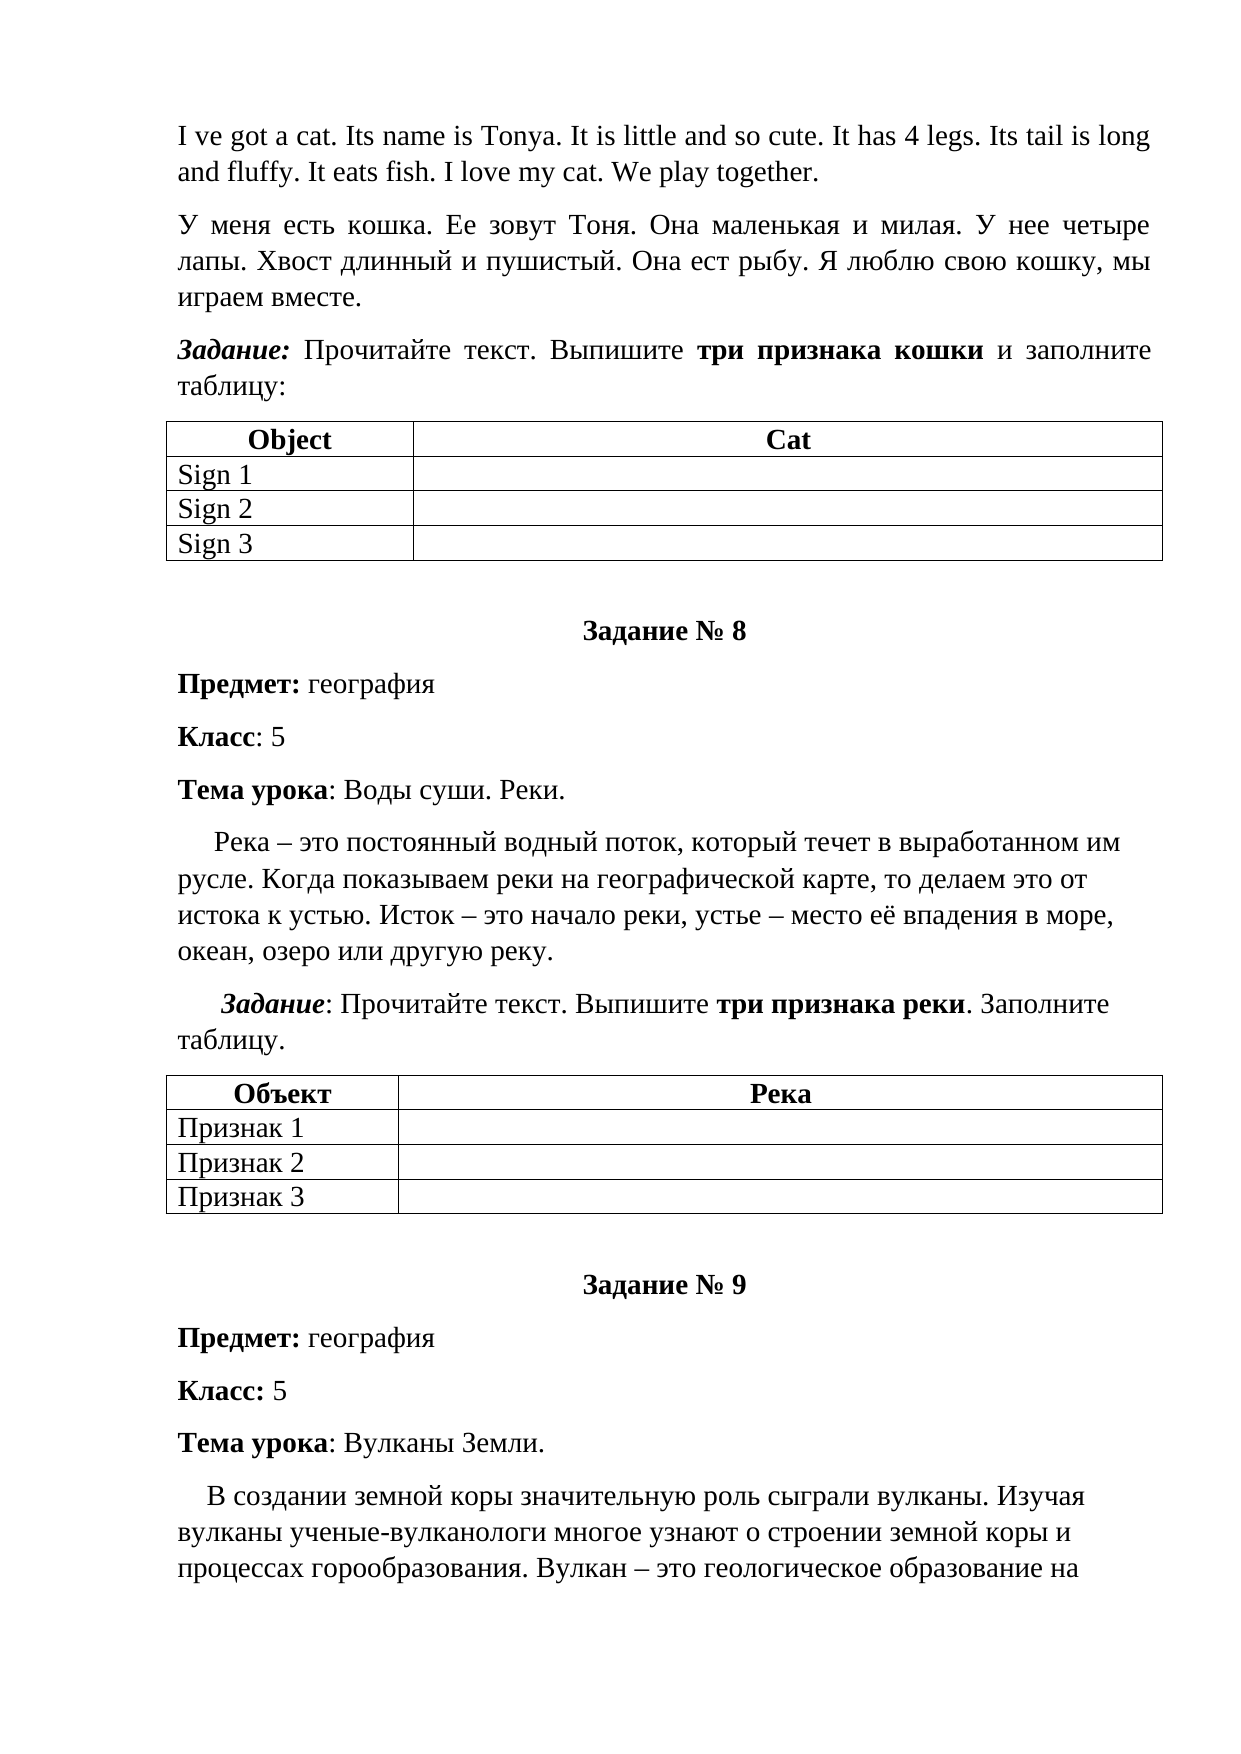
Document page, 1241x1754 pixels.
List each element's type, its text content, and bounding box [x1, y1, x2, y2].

text У меня есть кошка. Ее зовут Тоня. Она маленькая и милая. У нее четыре лапы. Хвост длинный и пушистый. Она ест рыбу. Я люблю свою кошку, мы играем вместе. [177, 207, 1152, 313]
table_header Object [167, 422, 413, 456]
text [177, 1478, 1152, 1584]
table_header Река [399, 1076, 1162, 1109]
table_cell [399, 1180, 1162, 1213]
text Река – это постоянный водный поток, который течет в выработанном им русле. Когда показываем реки на географической карте, то делаем это от истока к устью. Исток – это начало реки, устье – место её впадения в море, океан, озеро или другую реку. [177, 824, 1152, 967]
text Предмет: география [177, 1320, 1152, 1353]
table_cell Признак 3 [167, 1180, 398, 1213]
table_header Cat [414, 422, 1162, 456]
text Тема урока: Вулканы Земли. [177, 1425, 1152, 1459]
text Задание: Прочитайте текст. Выпишите три признака кошки и заполните таблицу: [177, 332, 1152, 402]
table_cell [414, 491, 1162, 525]
table_cell [399, 1110, 1162, 1144]
text Класс: 5 [177, 719, 1152, 752]
table_cell Sign 3 [167, 526, 413, 559]
text I ve got a cat. Its name is Tonya. It is little and so cute. It has 4 legs. Its tail is long and fluffy. It eats fish. I love my cat. We play together. [177, 118, 1152, 188]
table_cell [399, 1145, 1162, 1178]
text Задание № 8 [177, 613, 1152, 647]
table_cell Признак 2 [167, 1145, 398, 1178]
text Задание № 9 [177, 1267, 1152, 1301]
table_cell Признак 1 [167, 1110, 398, 1144]
table_cell Sign 2 [167, 491, 413, 525]
text Задание: Прочитайте текст. Выпишите три признака реки. Заполните таблицу. [177, 986, 1152, 1056]
text Класс: 5 [177, 1373, 1152, 1406]
table_cell [414, 457, 1162, 490]
table_cell [414, 526, 1162, 559]
text Предмет: география [177, 666, 1152, 700]
text Тема урока: Воды суши. Реки. [177, 772, 1152, 805]
table_header Объект [167, 1076, 398, 1109]
table_cell Sign 1 [167, 457, 413, 490]
